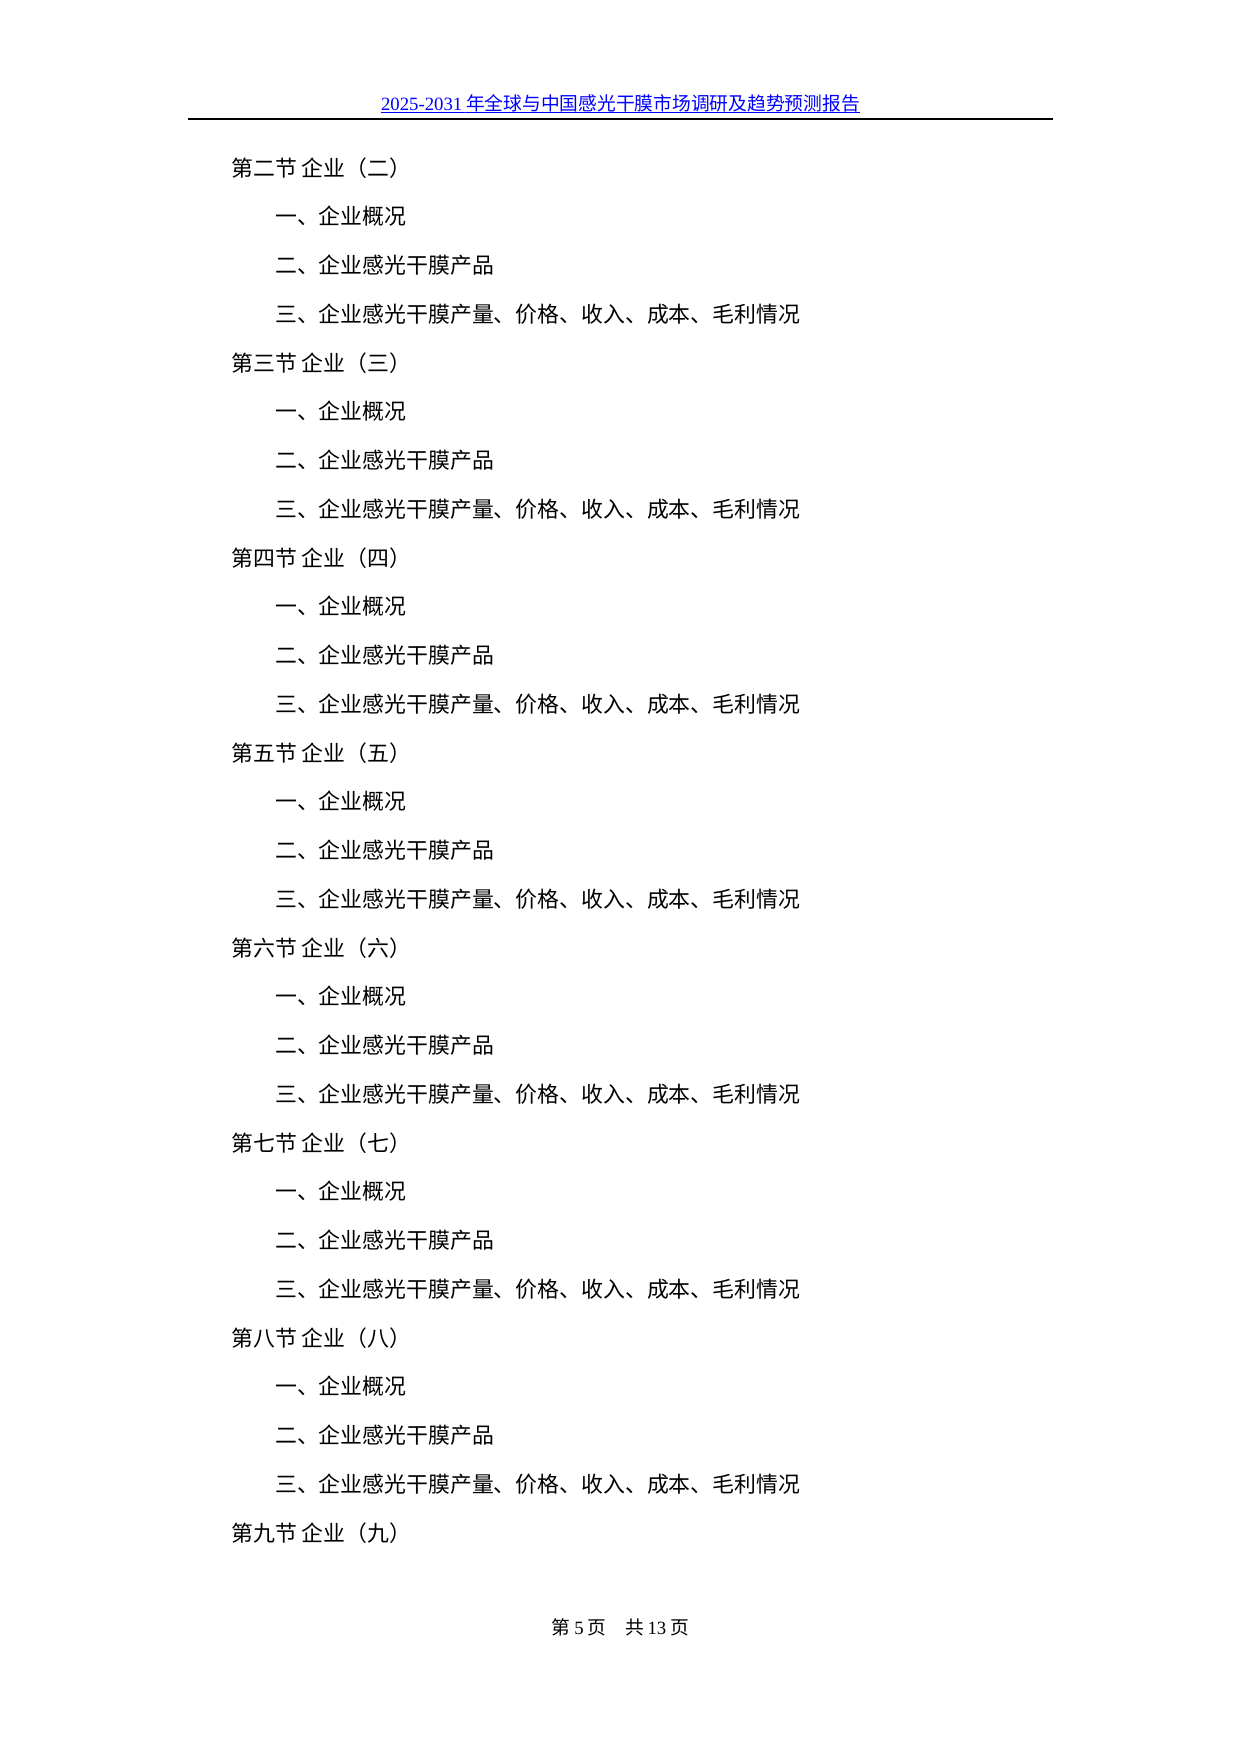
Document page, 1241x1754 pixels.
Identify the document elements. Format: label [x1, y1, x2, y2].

text [187, 150, 1053, 1548]
